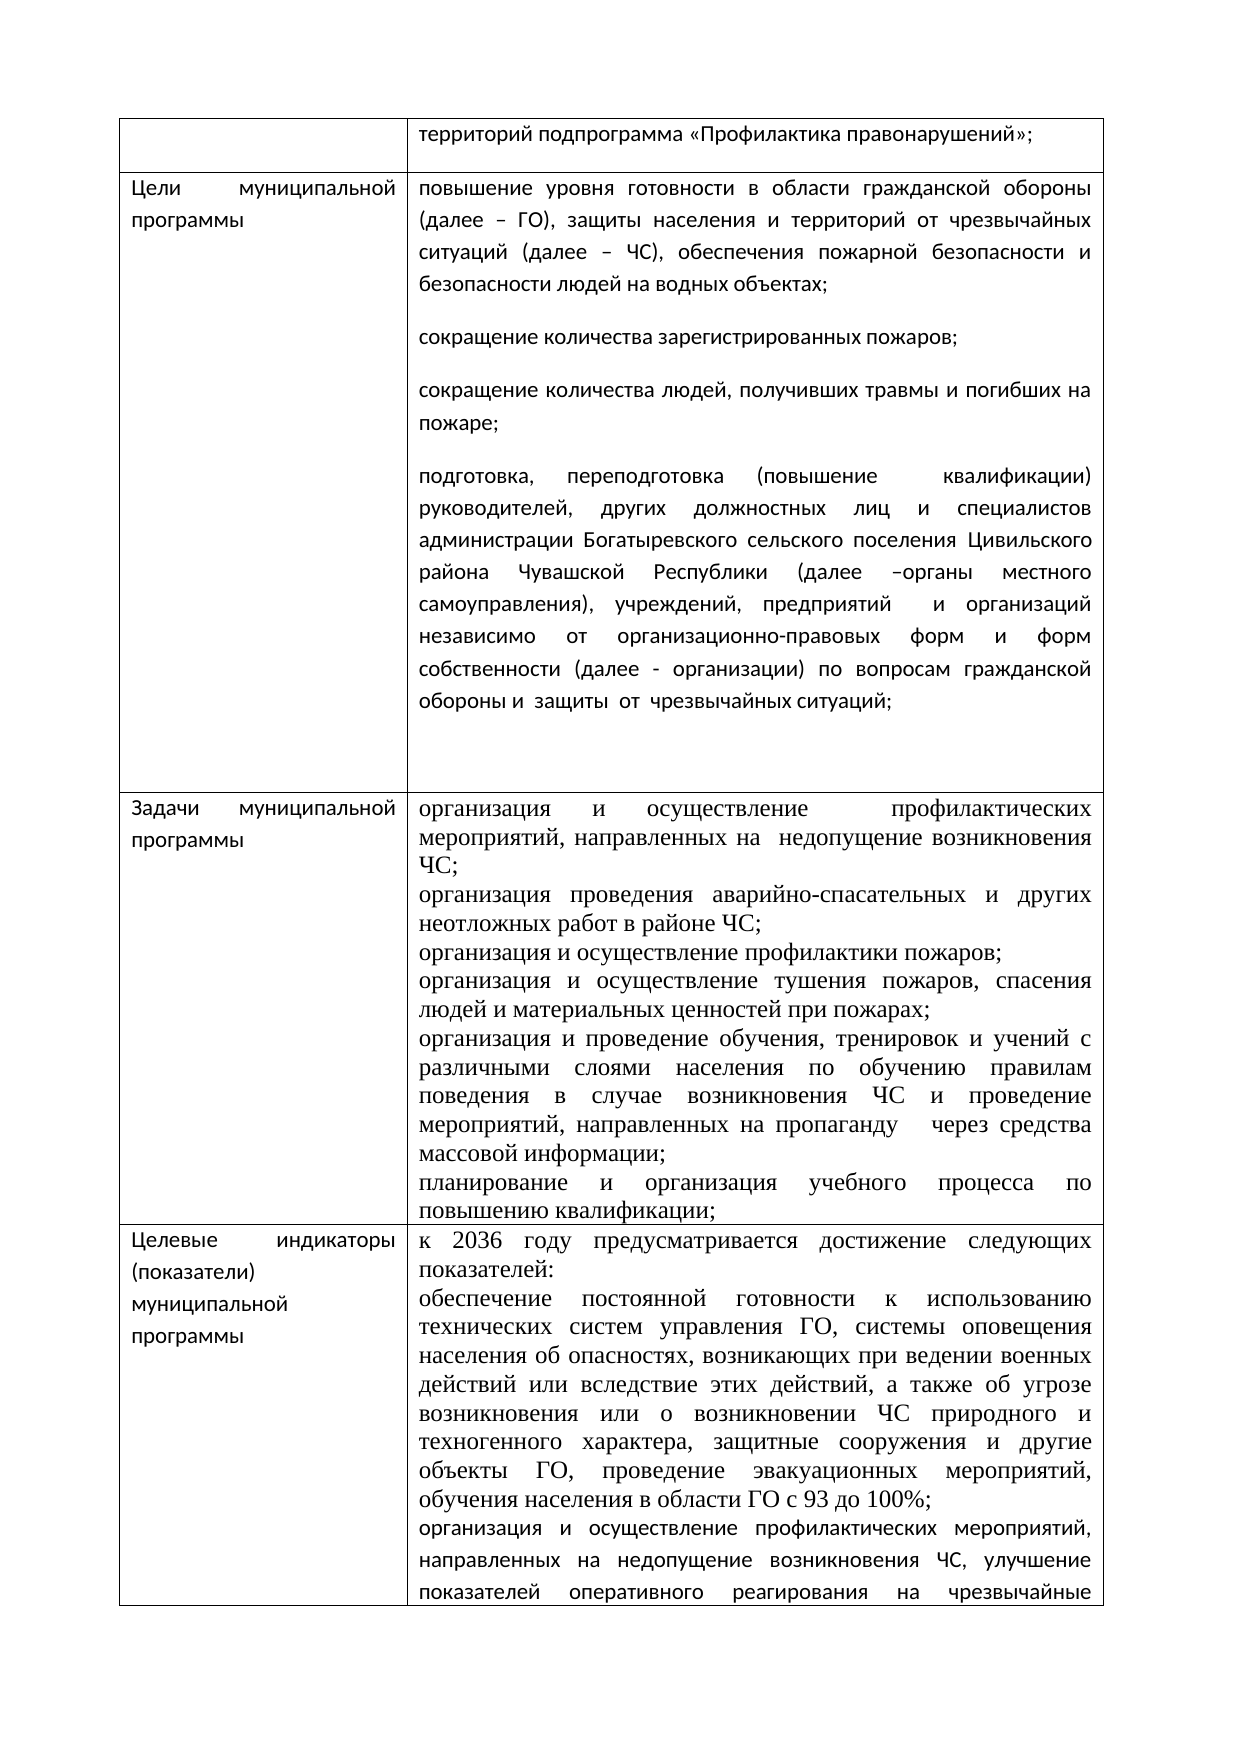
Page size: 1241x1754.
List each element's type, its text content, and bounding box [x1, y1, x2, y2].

table_cell организация и осуществление профилактических мероприятий, направленных на недопущение возникновения ЧС; организация проведения аварийно-спасательных и других неотложных работ в районе ЧС; организация и осуществление профилактики пожаров; организация и осуществление тушения пожаров, спасения людей и материальных ценностей при пожарах; организация и проведение обучения, тренировок и учений с различными слоями населения по обучению правилам поведения в случае возникновения ЧС и проведение мероприятий, направленных на пропаганду через средства массовой информации; планирование и организация учебного процесса по повышению квалификации; [408, 793, 1103, 1224]
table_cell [408, 1225, 1103, 1605]
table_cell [120, 1225, 407, 1605]
table_cell Цели муниципальной программы [120, 173, 407, 792]
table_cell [120, 119, 407, 172]
table_cell повышение уровня готовности в области гражданской обороны (далее – ГО), защиты населения и территорий от чрезвычайных ситуаций (далее – ЧС), обеспечения пожарной безопасности и безопасности людей на водных объектах; сокращение количества зарегистрированных пожаров; сокращение количества людей, получивших травмы и погибших на пожаре; подготовка, переподготовка (повышение квалификации) руководителей, других должностных лиц и специалистов администрации Богатыревского сельского поселения Цивильского района Чувашской Республики (далее –органы местного самоуправления), учреждений, предприятий и организаций независимо от организационно-правовых форм и форм собственности (далее - организации) по вопросам гражданской обороны и защиты от чрезвычайных ситуаций; [408, 173, 1103, 792]
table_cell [408, 119, 1103, 172]
table_cell Задачи муниципальной программы [120, 793, 407, 1224]
